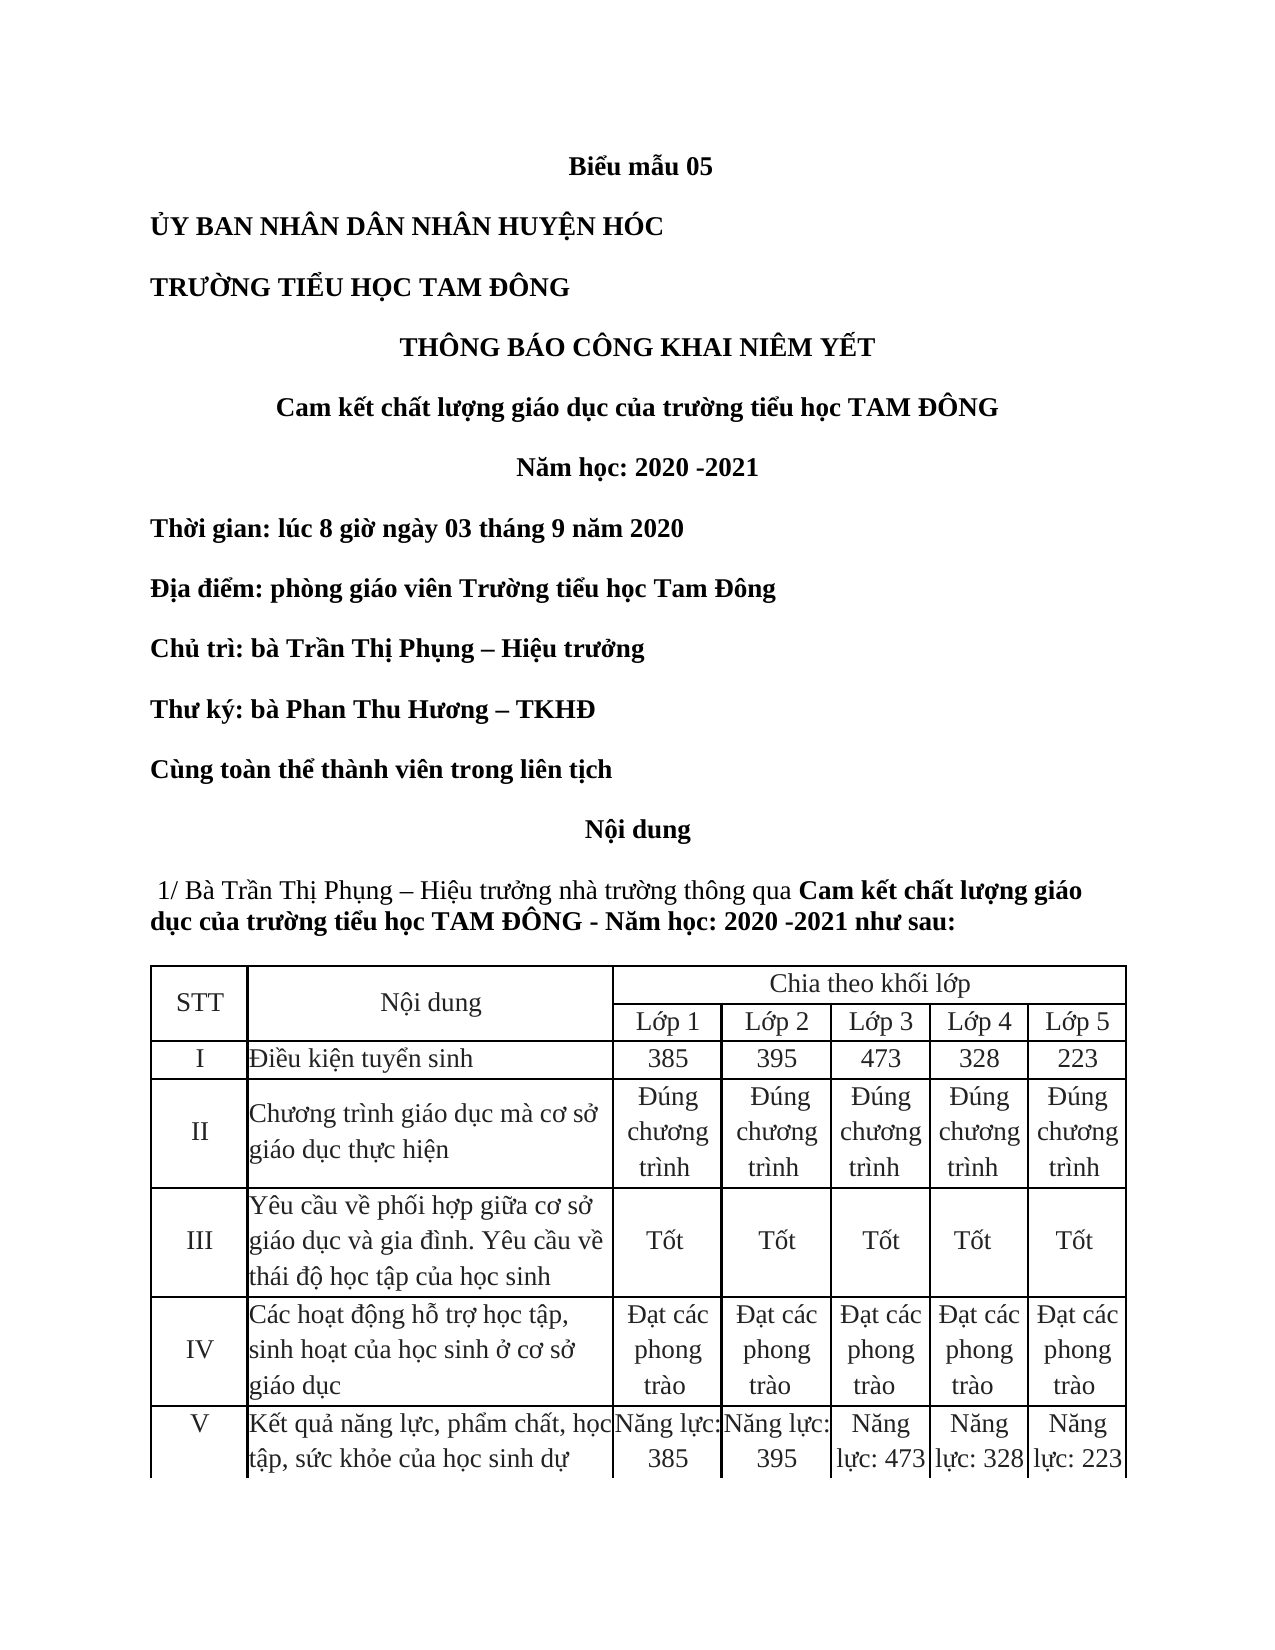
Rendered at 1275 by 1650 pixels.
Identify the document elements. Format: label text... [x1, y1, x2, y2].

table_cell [1029, 1407, 1125, 1478]
table_cell Tốt [723, 1189, 830, 1296]
table_cell Tốt [931, 1189, 1027, 1296]
table_cell 328 [931, 1042, 1027, 1078]
table_cell Lớp 3 [832, 1005, 929, 1040]
table_cell Đúng chương trình [832, 1080, 929, 1187]
table_cell Các hoạt động hỗ trợ học tập, sinh hoạt của học sinh ở cơ sở giáo dục [249, 1298, 612, 1404]
text Cam kết chất lượng giáo dục của trường tiểu học TAM ĐÔNG [150, 391, 1125, 422]
table_cell Đúng chương trình [931, 1080, 1027, 1187]
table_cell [832, 1407, 929, 1478]
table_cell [723, 1407, 830, 1478]
table_cell Đạt các phong trào [723, 1298, 830, 1404]
table_cell 395 [723, 1042, 830, 1078]
table_cell Đạt các phong trào [931, 1298, 1027, 1404]
table_cell Đúng chương trình [1029, 1080, 1125, 1187]
table_cell I [152, 1042, 246, 1078]
text ỦY BAN NHÂN DÂN NHÂN HUYỆN HÓC [150, 210, 1125, 241]
text Nội dung [150, 813, 1125, 844]
table_cell II [152, 1080, 246, 1187]
table_cell Đạt các phong trào [1029, 1298, 1125, 1404]
table_cell 223 [1029, 1042, 1125, 1078]
text Năm học: 2020 -2021 [150, 452, 1125, 483]
table_cell Đúng chương trình [614, 1080, 720, 1187]
table_cell Đạt các phong trào [832, 1298, 929, 1404]
text Thư ký: bà Phan Thu Hương – TKHĐ [150, 693, 1125, 724]
table_cell Điều kiện tuyển sinh [249, 1042, 612, 1078]
table_cell Lớp 1 [614, 1005, 720, 1040]
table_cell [614, 1407, 720, 1478]
table_cell Đúng chương trình [723, 1080, 830, 1187]
table_cell IV [152, 1298, 246, 1404]
table_header Nội dung [249, 967, 612, 1040]
table_cell V [152, 1407, 246, 1478]
table_cell Tốt [614, 1189, 720, 1296]
table_cell Tốt [1029, 1189, 1125, 1296]
table_cell Chương trình giáo dục mà cơ sở giáo dục thực hiện [249, 1080, 612, 1187]
text 1/ Bà Trần Thị Phụng – Hiệu trưởng nhà trường thông qua Cam kết chất lượng giáo dục của trường tiểu học TAM ĐÔNG - Năm học: 2020 -2021 như sau: [150, 874, 1125, 936]
table_cell Yêu cầu về phối hợp giữa cơ sở giáo dục và gia đình. Yêu cầu về thái độ học tập của học sinh [249, 1189, 612, 1296]
text Chủ trì: bà Trần Thị Phụng – Hiệu trưởng [150, 632, 1125, 664]
table_cell Lớp 5 [1029, 1005, 1125, 1040]
text Thời gian: lúc 8 giờ ngày 03 tháng 9 năm 2020 [150, 512, 1125, 543]
text Cùng toàn thể thành viên trong liên tịch [150, 753, 1125, 784]
table_cell III [152, 1189, 246, 1296]
text Biểu mẫu 05 [150, 150, 1125, 181]
text THÔNG BÁO CÔNG KHAI NIÊM YẾT [150, 331, 1125, 362]
table_header Chia theo khối lớp [614, 967, 1125, 1003]
text Địa điểm: phòng giáo viên Trường tiểu học Tam Đông [150, 572, 1125, 603]
table_cell Đạt các phong trào [614, 1298, 720, 1404]
text TRƯỜNG TIỂU HỌC TAM ĐÔNG [150, 271, 1125, 302]
table_cell Lớp 2 [723, 1005, 830, 1040]
table_cell Tốt [832, 1189, 929, 1296]
table_header STT [152, 967, 246, 1040]
table_cell Lớp 4 [931, 1005, 1027, 1040]
table_cell 473 [832, 1042, 929, 1078]
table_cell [249, 1407, 612, 1478]
table_cell 385 [614, 1042, 720, 1078]
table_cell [931, 1407, 1027, 1478]
